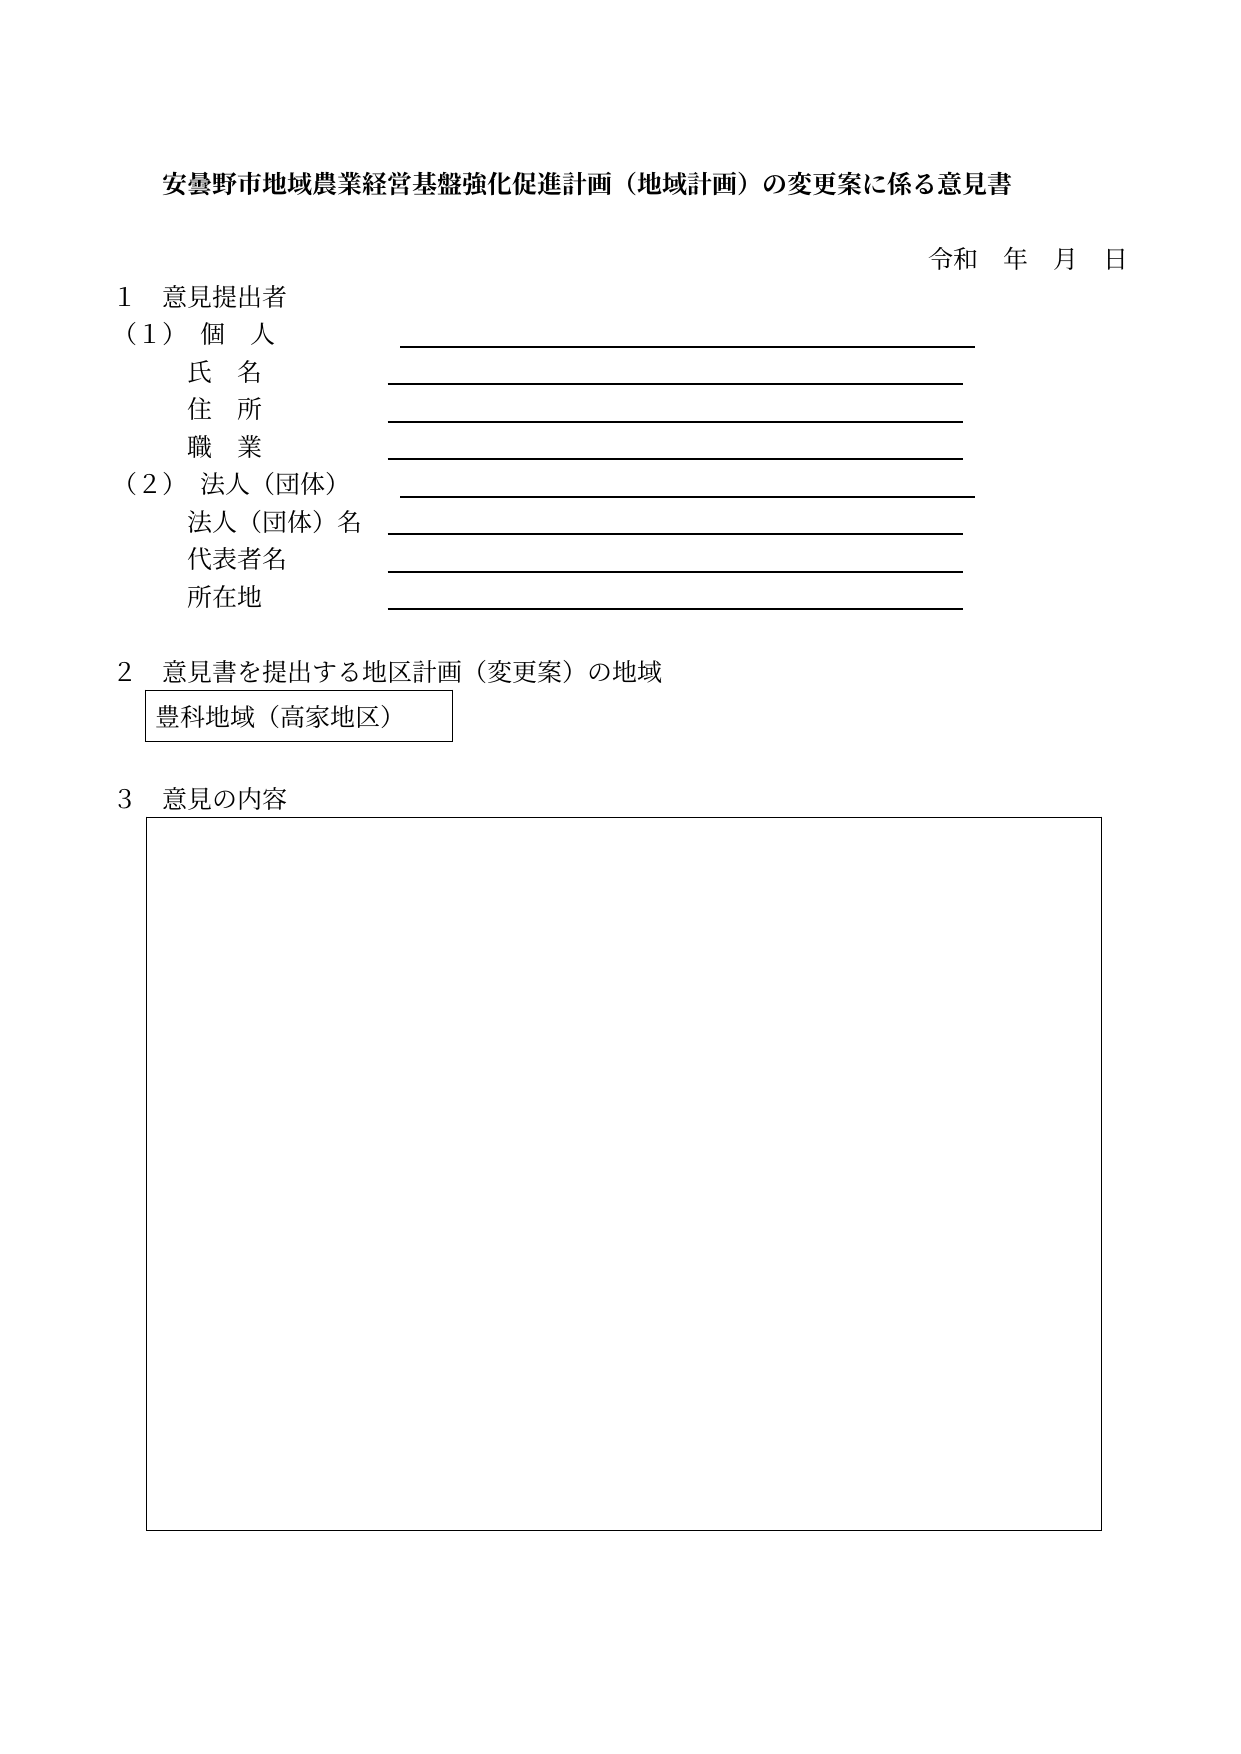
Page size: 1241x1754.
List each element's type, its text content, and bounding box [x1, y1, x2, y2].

text ３ 意見の内容 [112, 779, 1128, 817]
text 住 所 [187, 389, 1128, 427]
text 安曇野市地域農業経営基盤強化促進計画（地域計画）の変更案に係る意見書 [112, 164, 1128, 202]
list 代表者名 [187, 539, 1128, 577]
text １ 意見提出者 [112, 277, 1128, 314]
table_header 豊科地域（高家地区） [146, 691, 452, 741]
list 法人（団体） [112, 464, 1128, 502]
text 氏 名 [187, 352, 1128, 389]
list 個 人 [112, 314, 1128, 352]
table_header [147, 818, 1101, 1530]
list 所在地 [187, 577, 1128, 614]
text 職 業 [187, 427, 1128, 464]
text 令和 年 月 日 [112, 239, 1128, 277]
text ２ 意見書を提出する地区計画（変更案）の地域 [112, 652, 1128, 689]
list 法人（団体）名 [187, 502, 1128, 539]
